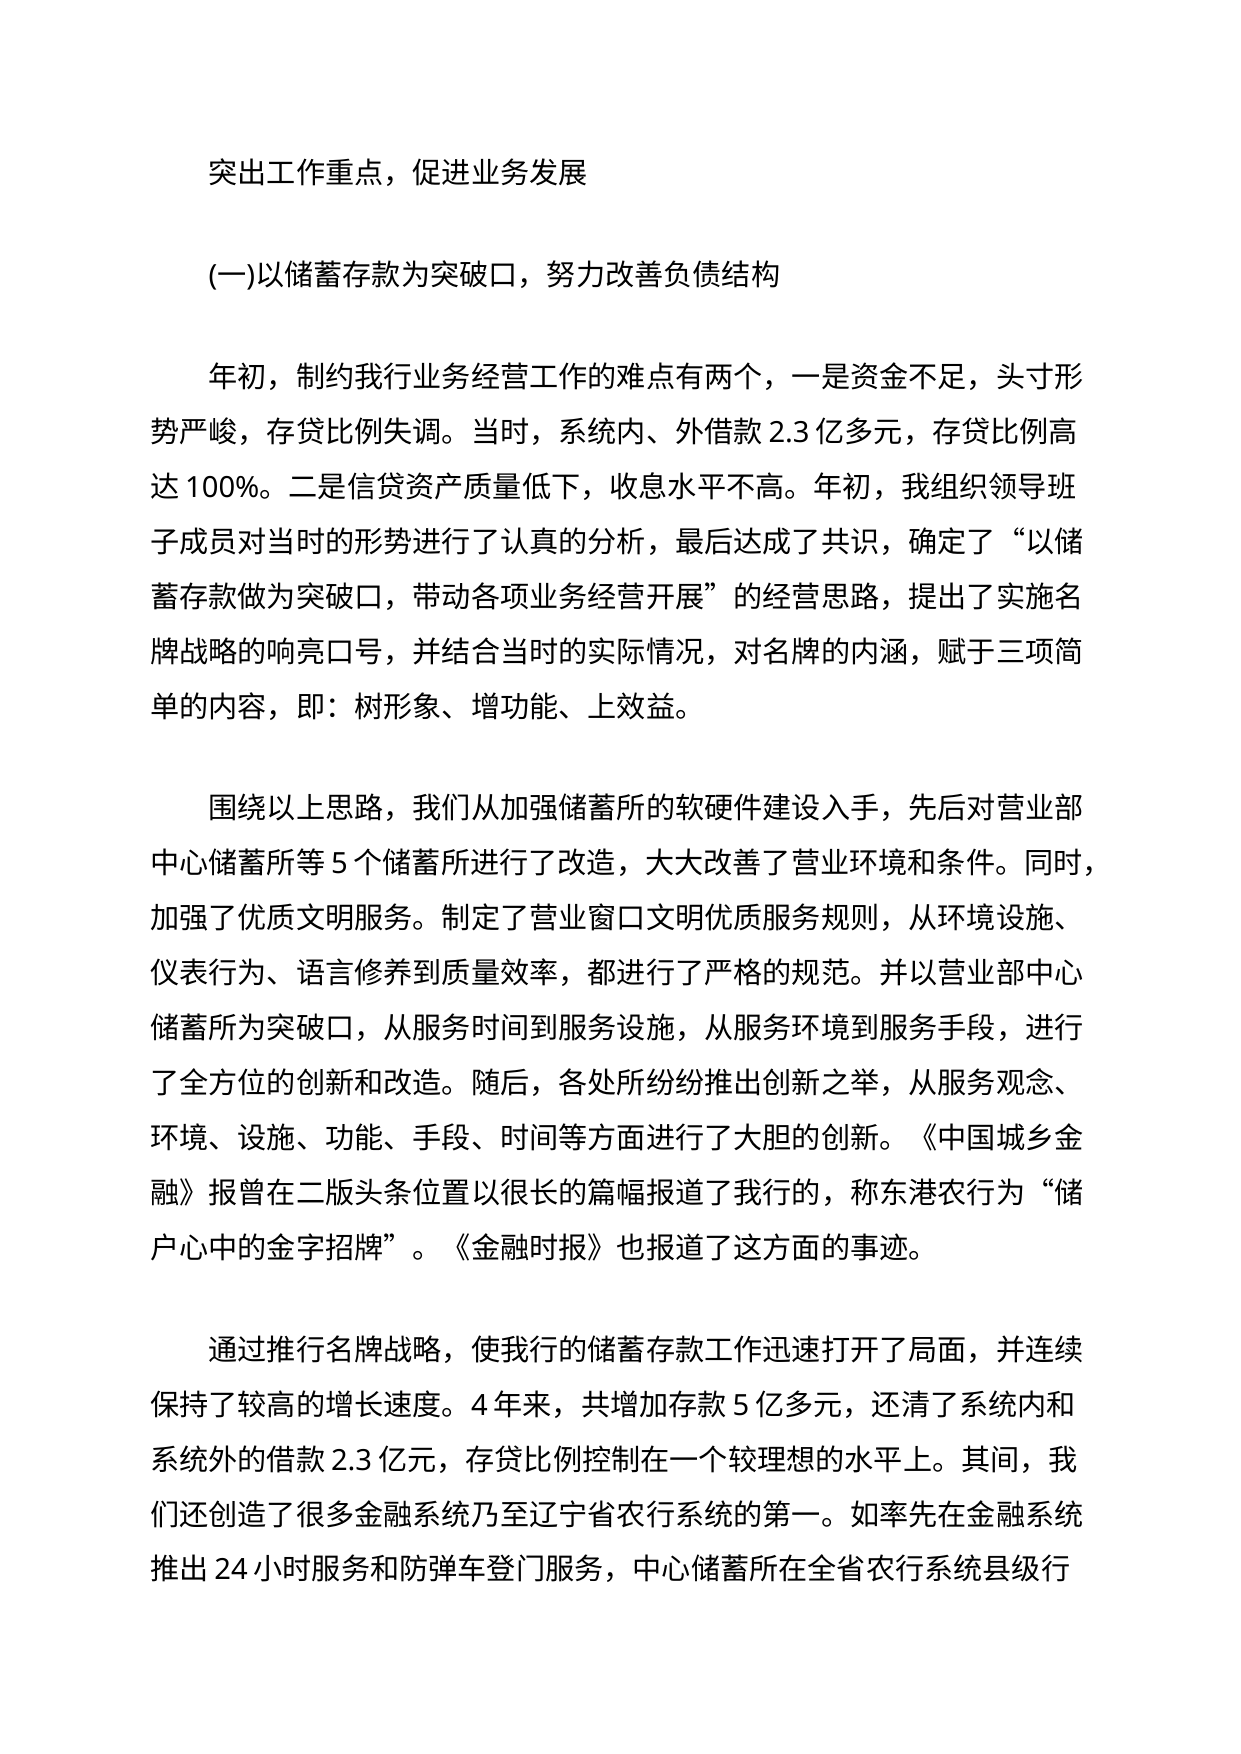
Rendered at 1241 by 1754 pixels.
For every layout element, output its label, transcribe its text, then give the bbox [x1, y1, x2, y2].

text (一)以储蓄存款为突破口，努力改善负债结构 [150, 252, 1090, 294]
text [150, 1326, 1090, 1588]
text 年初，制约我行业务经营工作的难点有两个，一是资金不足，头寸形势严峻，存贷比例失调。当时，系统内、外借款2.3亿多元，存贷比例高达100%。二是信贷资产质量低下，收息水平不高。年初，我组织领导班子成员对当时的形势进行了认真的分析，最后达成了共识，确定了“以储蓄存款做为突破口，带动各项业务经营开展”的经营思路，提出了实施名牌战略的响亮口号，并结合当时的实际情况，对名牌的内涵，赋于三项简单的内容，即：树形象、增功能、上效益。 [150, 354, 1090, 726]
text 突出工作重点，促进业务发展 [150, 150, 1090, 192]
text 围绕以上思路，我们从加强储蓄所的软硬件建设入手，先后对营业部中心储蓄所等5个储蓄所进行了改造，大大改善了营业环境和条件。同时，加强了优质文明服务。制定了营业窗口文明优质服务规则，从环境设施、仪表行为、语言修养到质量效率，都进行了严格的规范。并以营业部中心储蓄所为突破口，从服务时间到服务设施，从服务环境到服务手段，进行了全方位的创新和改造。随后，各处所纷纷推出创新之举，从服务观念、环境、设施、功能、手段、时间等方面进行了大胆的创新。《中国城乡金融》报曾在二版头条位置以很长的篇幅报道了我行的，称东港农行为“储户心中的金字招牌”。《金融时报》也报道了这方面的事迹。 [150, 785, 1090, 1267]
